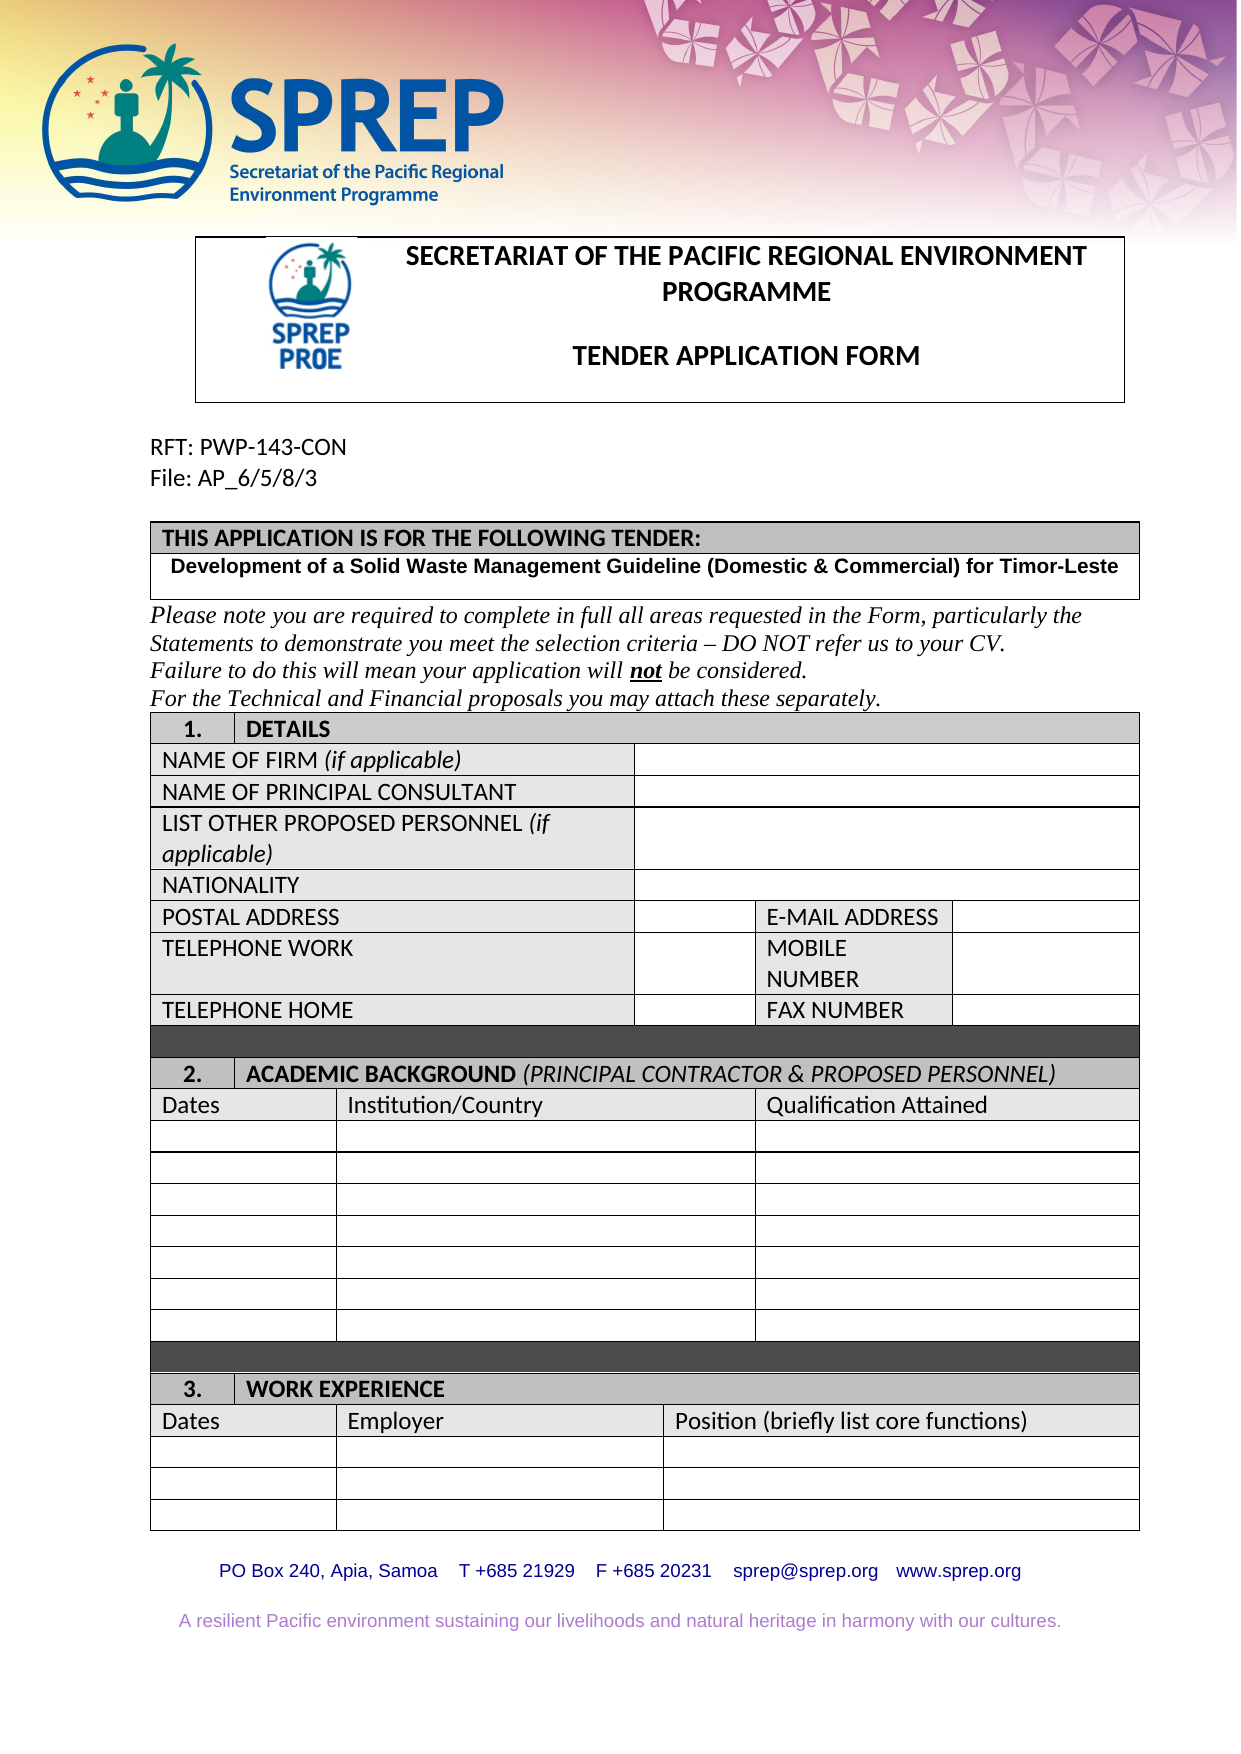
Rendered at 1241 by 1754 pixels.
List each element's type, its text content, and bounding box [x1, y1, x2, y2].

table_cell POSTAL ADDRESS [151, 901, 634, 932]
table_cell [756, 1247, 1139, 1278]
table_cell [756, 1216, 1139, 1246]
table_cell [635, 808, 1139, 868]
table_cell [337, 1468, 663, 1499]
table_cell [664, 1500, 1139, 1530]
table_cell FAX NUMBER [756, 995, 952, 1025]
table_cell [953, 995, 1139, 1025]
table_cell Dates [151, 1405, 336, 1436]
table_cell [337, 1500, 663, 1530]
table_cell [337, 1184, 755, 1214]
table_cell [337, 1437, 663, 1467]
table_cell [635, 870, 1139, 900]
table_header DETAILS [235, 713, 1139, 743]
table_cell NATIONALITY [151, 870, 634, 900]
table_cell [635, 744, 1139, 775]
table_cell Dates [151, 1089, 336, 1120]
table_cell [151, 1437, 336, 1467]
picture [0, 0, 1237, 244]
table_cell [151, 1121, 336, 1151]
table_header SECRETARIAT OF THE PACIFIC REGIONAL ENVIRONMENT PROGRAMME TENDER APPLICATION FORM [369, 238, 1124, 402]
table_cell [151, 1468, 336, 1499]
table_cell [337, 1279, 755, 1309]
text Please note you are required to complete in full all areas requested in the Form, particularly the Statements to demonstrate you meet the selection criteria – DO NOT refer us to your CV. [150, 600, 1090, 656]
table_cell [635, 995, 755, 1025]
table_cell E-MAIL ADDRESS [756, 901, 952, 932]
text RFT: PWP-143-CON [150, 432, 1090, 462]
table_cell [664, 1468, 1139, 1499]
table_cell Employer [337, 1405, 663, 1436]
table_cell [756, 1121, 1139, 1151]
table_cell [756, 1153, 1139, 1183]
table_cell [151, 1500, 336, 1530]
table_cell [635, 933, 755, 994]
table_cell [756, 1279, 1139, 1309]
table_cell [664, 1437, 1139, 1467]
table_header [196, 238, 368, 402]
table_header 1. [151, 713, 234, 743]
table_header THIS APPLICATION IS FOR THE FOLLOWING TENDER: [151, 523, 1139, 553]
table_cell TELEPHONE HOME [151, 995, 634, 1025]
table_cell [756, 1310, 1139, 1341]
table_cell Development of a Solid Waste Management Guideline (Domestic & Commercial) for Timor-Leste [151, 554, 1139, 599]
table_cell [337, 1153, 755, 1183]
table_cell [756, 1184, 1139, 1214]
table_cell [151, 1310, 336, 1341]
table_cell Qualification Attained [756, 1089, 1139, 1120]
table_cell WORK EXPERIENCE [235, 1374, 1139, 1404]
table_cell Position (briefly list core functions) [664, 1405, 1139, 1436]
table_cell NAME OF PRINCIPAL CONSULTANT [151, 776, 634, 806]
table_cell LIST OTHER PROPOSED PERSONNEL (if applicable) [151, 808, 634, 868]
table_cell 3. [151, 1374, 234, 1404]
text Failure to do this will mean your application will not be considered. [150, 656, 1090, 684]
table_cell NAME OF FIRM (if applicable) [151, 744, 634, 775]
table_cell [635, 776, 1139, 806]
table_cell [337, 1121, 755, 1151]
table_cell ACADEMIC BACKGROUND (PRINCIPAL CONTRACTOR & PROPOSED PERSONNEL) [235, 1058, 1139, 1088]
table_cell [337, 1247, 755, 1278]
table_cell [953, 901, 1139, 932]
table_cell 2. [151, 1058, 234, 1088]
text File: AP_6/5/8/3 [150, 462, 1090, 493]
table_cell [337, 1310, 755, 1341]
table_cell [953, 933, 1139, 994]
table_cell [151, 1342, 1139, 1372]
table_cell [151, 1216, 336, 1246]
table_cell [151, 1153, 336, 1183]
table_cell Institution/Country [337, 1089, 755, 1120]
table_cell [151, 1279, 336, 1309]
picture [265, 237, 358, 377]
table_cell [151, 1247, 336, 1278]
table_cell MOBILE NUMBER [756, 933, 952, 994]
table_cell TELEPHONE WORK [151, 933, 634, 994]
table_cell [151, 1184, 336, 1214]
table_cell [337, 1216, 755, 1246]
table_cell [635, 901, 755, 932]
table_cell [151, 1026, 1139, 1057]
text For the Technical and Financial proposals you may attach these separately. [150, 684, 1090, 712]
